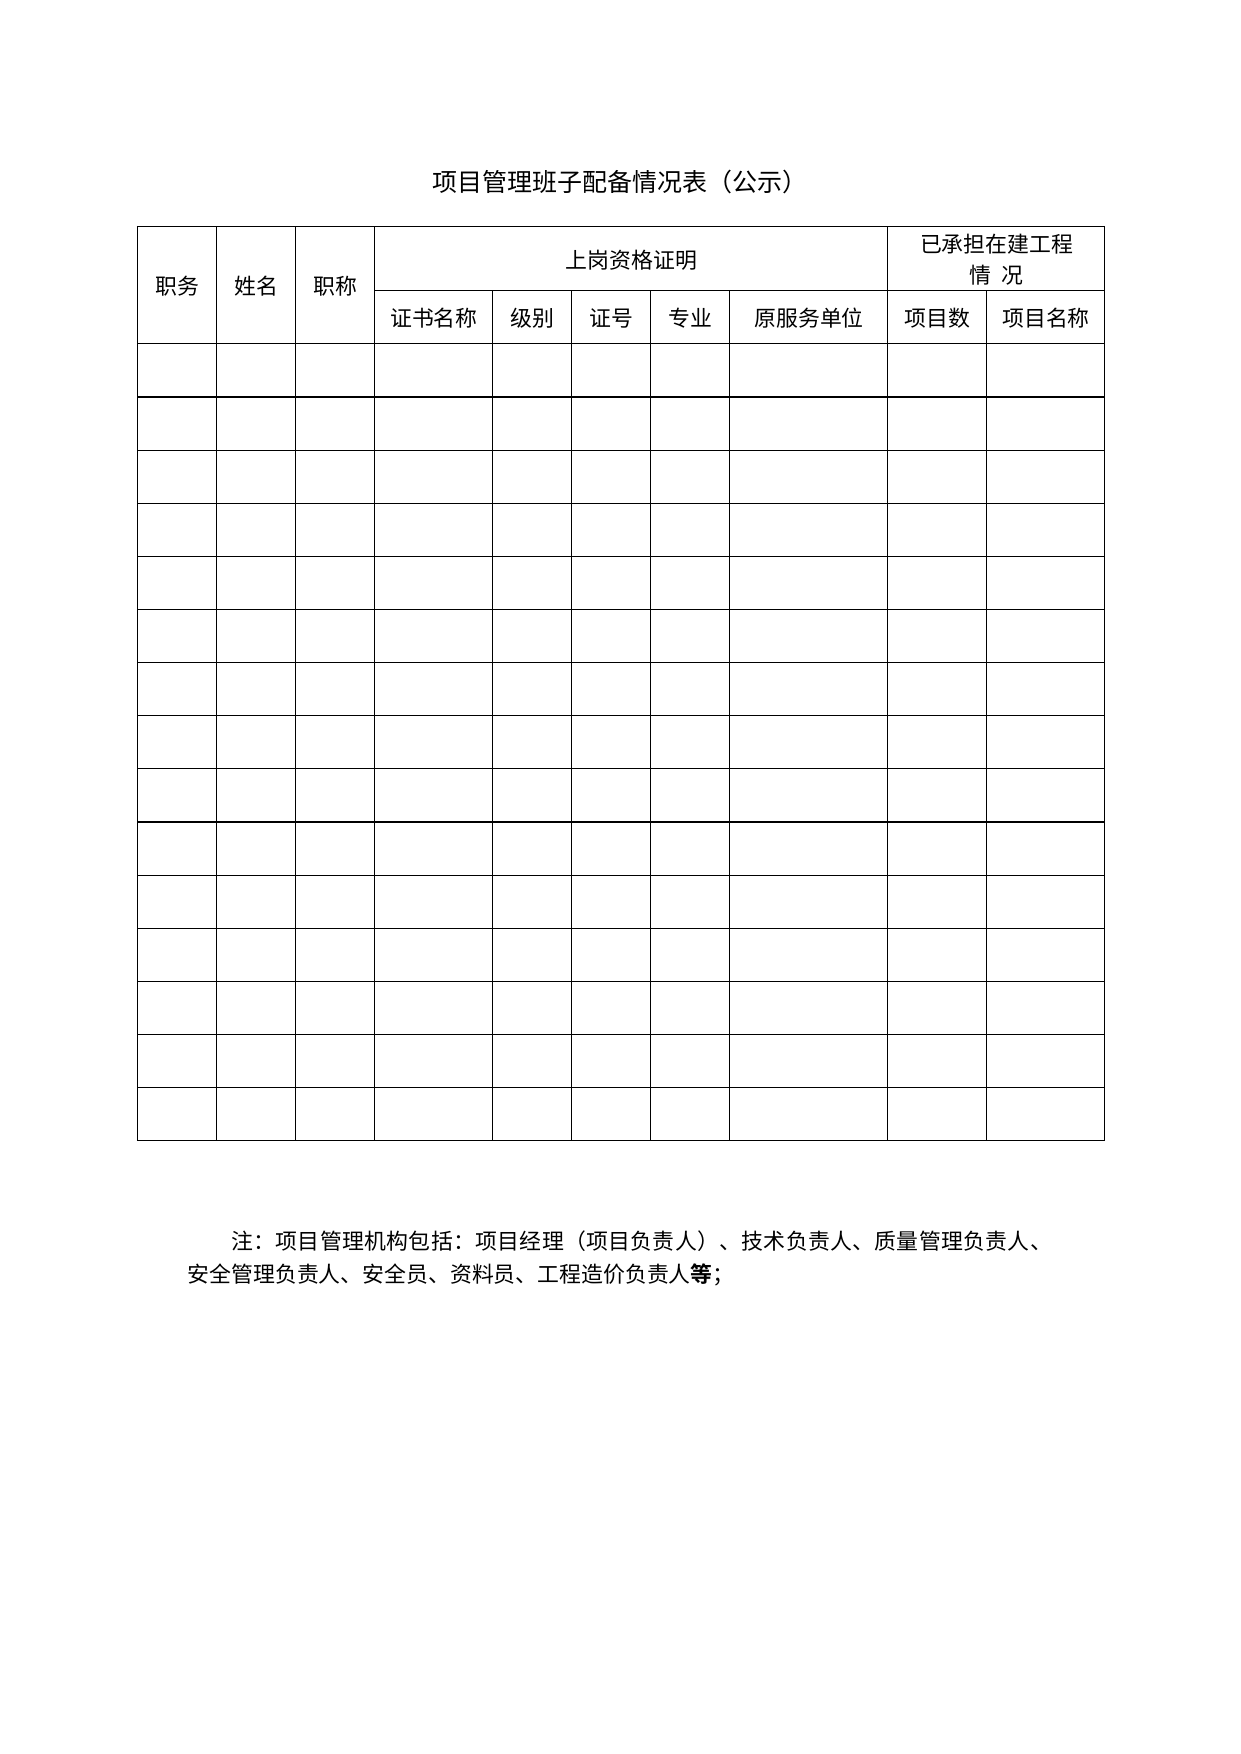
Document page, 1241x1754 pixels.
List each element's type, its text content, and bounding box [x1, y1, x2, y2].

table_cell [651, 769, 729, 821]
table_cell [730, 716, 887, 768]
table_cell [651, 451, 729, 503]
table_cell [217, 663, 295, 715]
table_cell [987, 982, 1104, 1034]
table_cell [572, 398, 650, 449]
table_cell [493, 504, 571, 556]
table_cell [138, 716, 216, 768]
table_cell [651, 982, 729, 1034]
table_cell [296, 504, 374, 556]
table_cell [572, 1088, 650, 1140]
table_cell [138, 823, 216, 874]
table_cell [217, 398, 295, 449]
table_cell [296, 451, 374, 503]
table_cell [888, 769, 986, 821]
table_cell [572, 1035, 650, 1087]
table_cell [493, 1035, 571, 1087]
table_cell [138, 982, 216, 1034]
table_cell [888, 398, 986, 449]
table_cell 级别 [493, 291, 571, 343]
table_cell [888, 451, 986, 503]
table_cell [296, 876, 374, 928]
table_cell [888, 1035, 986, 1087]
table_cell [493, 451, 571, 503]
table_cell [888, 504, 986, 556]
table_cell [217, 769, 295, 821]
table_cell [138, 663, 216, 715]
table_cell [138, 398, 216, 449]
table_cell [730, 876, 887, 928]
table_cell [493, 663, 571, 715]
table_cell [651, 929, 729, 981]
table_cell [651, 823, 729, 874]
table_cell [987, 769, 1104, 821]
table_header 姓名 [217, 227, 295, 343]
table_cell [375, 823, 492, 874]
table_cell [375, 769, 492, 821]
table_cell [493, 610, 571, 662]
table_cell [987, 557, 1104, 609]
table_cell [375, 716, 492, 768]
table_cell [730, 451, 887, 503]
table_cell [888, 982, 986, 1034]
table_header 上岗资格证明 [375, 227, 887, 290]
table_cell [572, 663, 650, 715]
table_cell [217, 716, 295, 768]
table_cell [296, 823, 374, 874]
table_cell [493, 1088, 571, 1140]
table_cell [987, 823, 1104, 874]
table_cell [296, 398, 374, 449]
table_cell [572, 557, 650, 609]
table_cell [493, 929, 571, 981]
table_cell [375, 929, 492, 981]
table_cell [730, 557, 887, 609]
table_cell [138, 610, 216, 662]
table_cell [987, 398, 1104, 449]
table_cell [217, 823, 295, 874]
table_cell [217, 876, 295, 928]
table_cell [572, 610, 650, 662]
table_cell [375, 876, 492, 928]
table_cell [572, 982, 650, 1034]
table_cell 项目数 [888, 291, 986, 343]
table_cell [987, 1088, 1104, 1140]
table_cell [138, 769, 216, 821]
table_cell [730, 1088, 887, 1140]
table_cell [138, 504, 216, 556]
table_cell [987, 716, 1104, 768]
table_cell [493, 398, 571, 449]
table_cell [493, 982, 571, 1034]
table_cell [730, 398, 887, 449]
table_cell 证书名称 [375, 291, 492, 343]
table_cell [375, 663, 492, 715]
table_cell [651, 398, 729, 449]
table_cell [987, 663, 1104, 715]
table_cell [888, 929, 986, 981]
table_cell [138, 1088, 216, 1140]
table_cell [730, 610, 887, 662]
table_cell [888, 876, 986, 928]
table_cell [296, 1035, 374, 1087]
table_cell [987, 344, 1104, 396]
table_cell [296, 716, 374, 768]
table_cell [217, 929, 295, 981]
table_cell [217, 504, 295, 556]
table_cell [730, 1035, 887, 1087]
table_cell [888, 716, 986, 768]
table_cell [375, 344, 492, 396]
text 项目管理班子配备情况表（公示） [187, 162, 1053, 198]
table_cell [217, 451, 295, 503]
table_cell [375, 451, 492, 503]
table_cell [651, 1035, 729, 1087]
table_cell [296, 982, 374, 1034]
table_cell [572, 929, 650, 981]
table_cell [987, 1035, 1104, 1087]
table_cell [730, 929, 887, 981]
table_cell [217, 557, 295, 609]
table_cell [888, 344, 986, 396]
table_cell [651, 504, 729, 556]
table_cell [651, 876, 729, 928]
table_cell [572, 876, 650, 928]
table_cell [651, 610, 729, 662]
table_cell [493, 769, 571, 821]
table_cell [493, 716, 571, 768]
table_cell [138, 557, 216, 609]
table_cell [730, 769, 887, 821]
table_cell [888, 1088, 986, 1140]
table_cell [296, 929, 374, 981]
table_cell 证号 [572, 291, 650, 343]
table_cell [730, 982, 887, 1034]
table_cell [888, 823, 986, 874]
table_cell 项目名称 [987, 291, 1104, 343]
table_cell [888, 663, 986, 715]
table_cell [730, 504, 887, 556]
table_cell [217, 344, 295, 396]
table_cell [296, 1088, 374, 1140]
table_cell [493, 876, 571, 928]
table_cell [138, 929, 216, 981]
table_cell [296, 344, 374, 396]
table_cell [217, 1035, 295, 1087]
table_cell [987, 504, 1104, 556]
table_cell [730, 823, 887, 874]
table_cell [987, 451, 1104, 503]
table_cell [296, 610, 374, 662]
table_cell [987, 610, 1104, 662]
table_cell [987, 876, 1104, 928]
table_cell [572, 823, 650, 874]
table_cell [888, 610, 986, 662]
table_cell [651, 344, 729, 396]
table_cell 专业 [651, 291, 729, 343]
table_cell [375, 1035, 492, 1087]
table_cell [493, 823, 571, 874]
table_header 职称 [296, 227, 374, 343]
table_cell [987, 929, 1104, 981]
table_cell [493, 557, 571, 609]
table_cell [138, 451, 216, 503]
table_cell [296, 663, 374, 715]
table_cell [138, 344, 216, 396]
table_cell [296, 769, 374, 821]
table_cell [217, 982, 295, 1034]
table_cell [217, 1088, 295, 1140]
table_cell [651, 557, 729, 609]
table_cell [651, 1088, 729, 1140]
table_cell [296, 557, 374, 609]
table_cell [375, 982, 492, 1034]
text 注：项目管理机构包括：项目经理（项目负责人）、技术负责人、质量管理负责人、安全管理负责人、安全员、资料员、工程造价负责人等； [187, 1224, 1053, 1289]
table_cell [493, 344, 571, 396]
table_cell [138, 876, 216, 928]
table_cell [138, 1035, 216, 1087]
table_cell [651, 663, 729, 715]
table_cell [217, 610, 295, 662]
table_cell [651, 716, 729, 768]
table_header 职务 [138, 227, 216, 343]
table_cell [375, 610, 492, 662]
table_cell [375, 398, 492, 449]
table_cell [375, 1088, 492, 1140]
table_cell [572, 504, 650, 556]
table_cell [572, 716, 650, 768]
table_cell [572, 344, 650, 396]
table_cell [730, 663, 887, 715]
table_cell [572, 451, 650, 503]
table_cell [730, 344, 887, 396]
table_header 已承担在建工程 情 况 [888, 227, 1104, 290]
table_cell [375, 557, 492, 609]
table_cell 原服务单位 [730, 291, 887, 343]
table_cell [572, 769, 650, 821]
table_cell [375, 504, 492, 556]
table_cell [888, 557, 986, 609]
